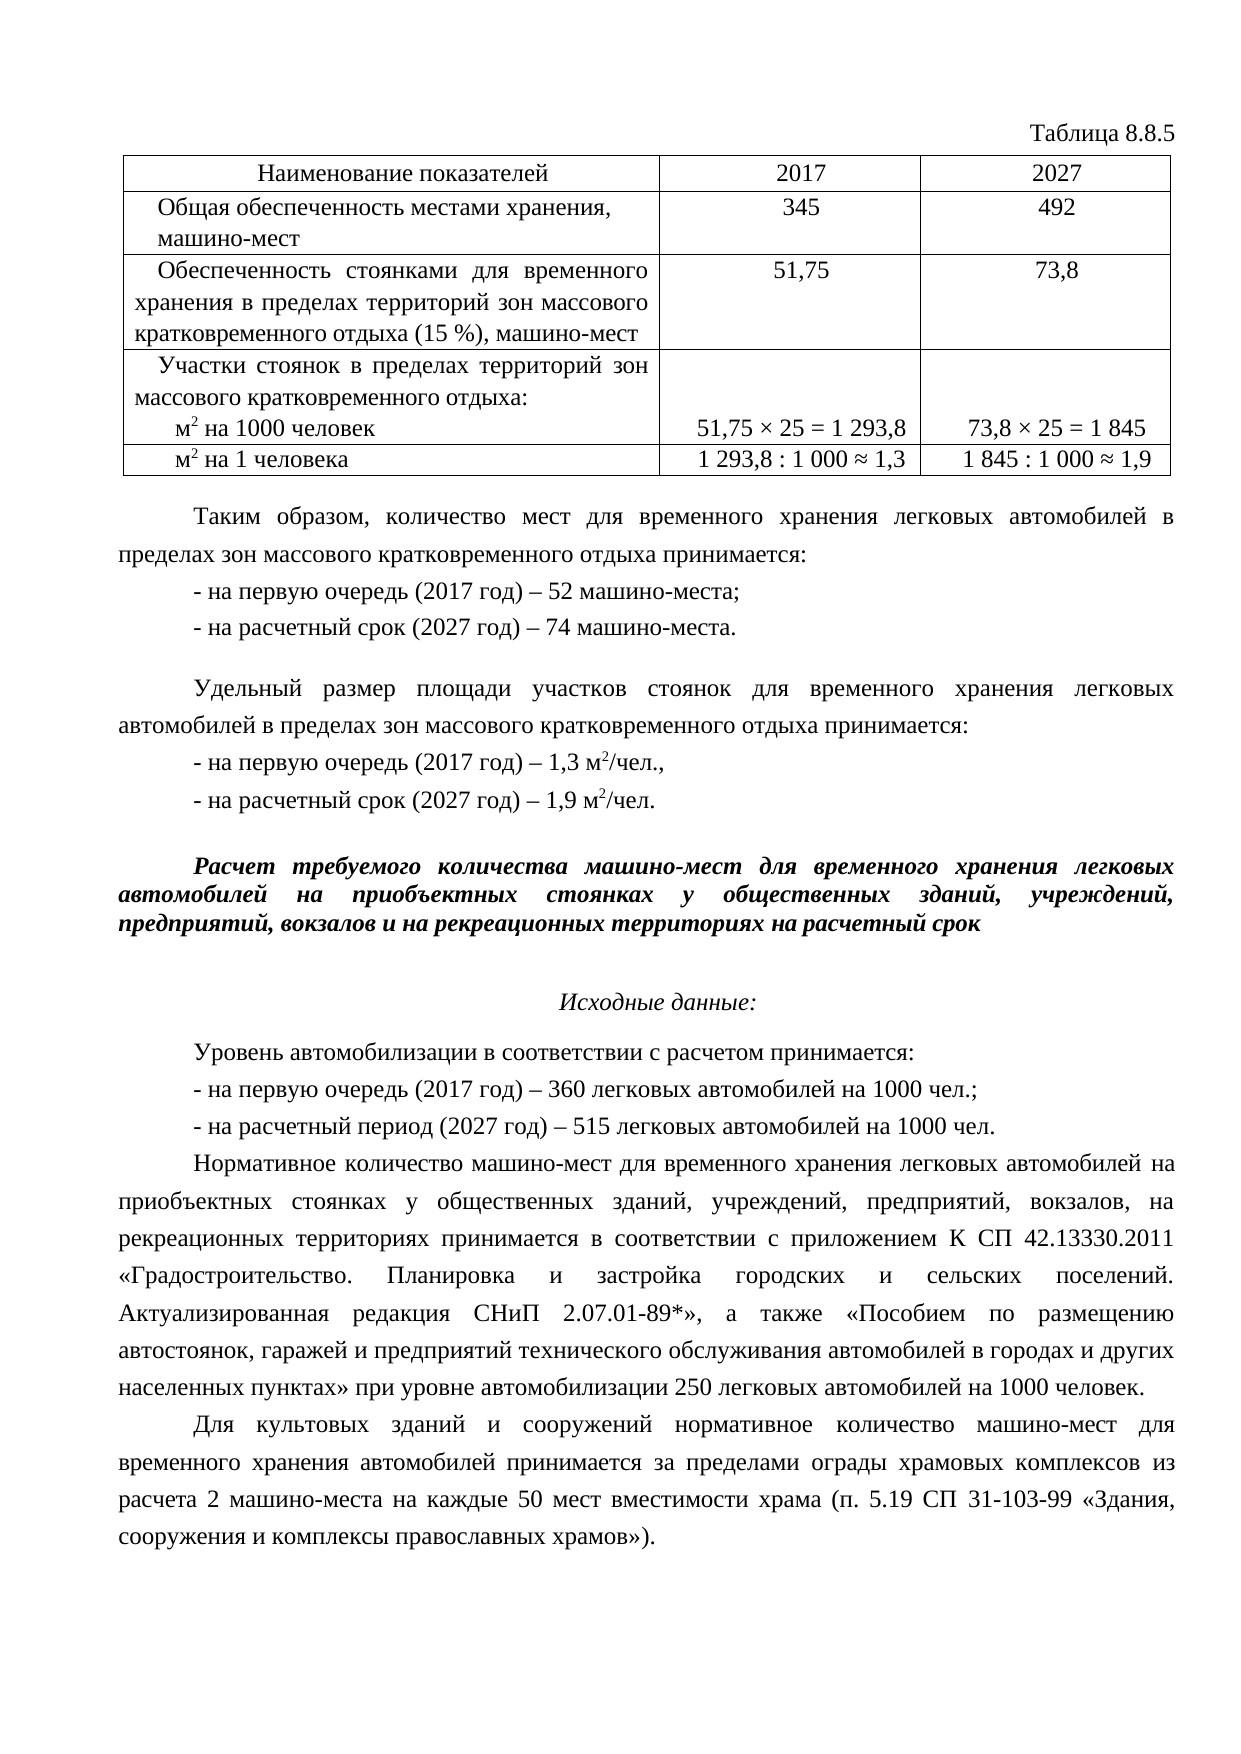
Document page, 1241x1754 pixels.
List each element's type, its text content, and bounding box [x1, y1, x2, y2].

text - на расчетный срок (2027 год) – 1,9 м2/чел. [118, 785, 1175, 813]
text - на расчетный срок (2027 год) – 74 машино-места. [118, 612, 1175, 641]
text - на первую очередь (2017 год) – 52 машино-места; [118, 576, 1175, 605]
text Удельный размер площади участков стоянок для временного хранения легковых автомобилей в пределах зон массового кратковременного отдыха принимается: [118, 673, 1175, 739]
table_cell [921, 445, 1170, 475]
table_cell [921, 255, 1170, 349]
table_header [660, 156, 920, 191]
text Таким образом, количество мест для временного хранения легковых автомобилей в пределах зон массового кратковременного отдыха принимается: [118, 501, 1175, 567]
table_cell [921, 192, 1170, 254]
text Нормативное количество машино-мест для временного хранения легковых автомобилей на приобъектных стоянках у общественных зданий, учреждений, предприятий, вокзалов, на рекреационных территориях принимается в соответствии с приложением К СП 42.13330.2011 «Градостроительство. Планировка и застройка городских и сельских поселений. Актуализированная редакция СНиП 2.07.01-89*», а также «Пособием по размещению автостоянок, гаражей и предприятий технического обслуживания автомобилей в городах и других населенных пунктах» при уровне автомобилизации 250 легковых автомобилей на 1000 человек. [118, 1148, 1175, 1401]
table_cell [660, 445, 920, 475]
text Исходные данные: [118, 987, 1175, 1016]
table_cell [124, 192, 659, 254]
text Таблица 8.8.5 [118, 118, 1175, 147]
text Для культовых зданий и сооружений нормативное количество машино-мест для временного хранения автомобилей принимается за пределами ограды храмовых комплексов из расчета 2 машино-места на каждые 50 мест вместимости храма (п. 5.19 СП 31-103-99 «Здания, сооружения и комплексы православных храмов»). [118, 1409, 1175, 1550]
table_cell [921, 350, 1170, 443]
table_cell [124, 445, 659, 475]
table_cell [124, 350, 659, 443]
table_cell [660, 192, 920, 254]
text Уровень автомобилизации в соответствии с расчетом принимается: [118, 1037, 1175, 1065]
text - на расчетный период (2027 год) – 515 легковых автомобилей на 1000 чел. [118, 1111, 1175, 1140]
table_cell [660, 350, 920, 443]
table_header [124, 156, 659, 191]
text - на первую очередь (2017 год) – 360 легковых автомобилей на 1000 чел.; [118, 1074, 1175, 1103]
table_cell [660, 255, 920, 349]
text Расчет требуемого количества машино-мест для временного хранения легковых автомобилей на приобъектных стоянках у общественных зданий, учреждений, предприятий, вокзалов и на рекреационных территориях на расчетный срок [118, 851, 1175, 937]
text - на первую очередь (2017 год) – 1,3 м2/чел., [118, 747, 1175, 776]
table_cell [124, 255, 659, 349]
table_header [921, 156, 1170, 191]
